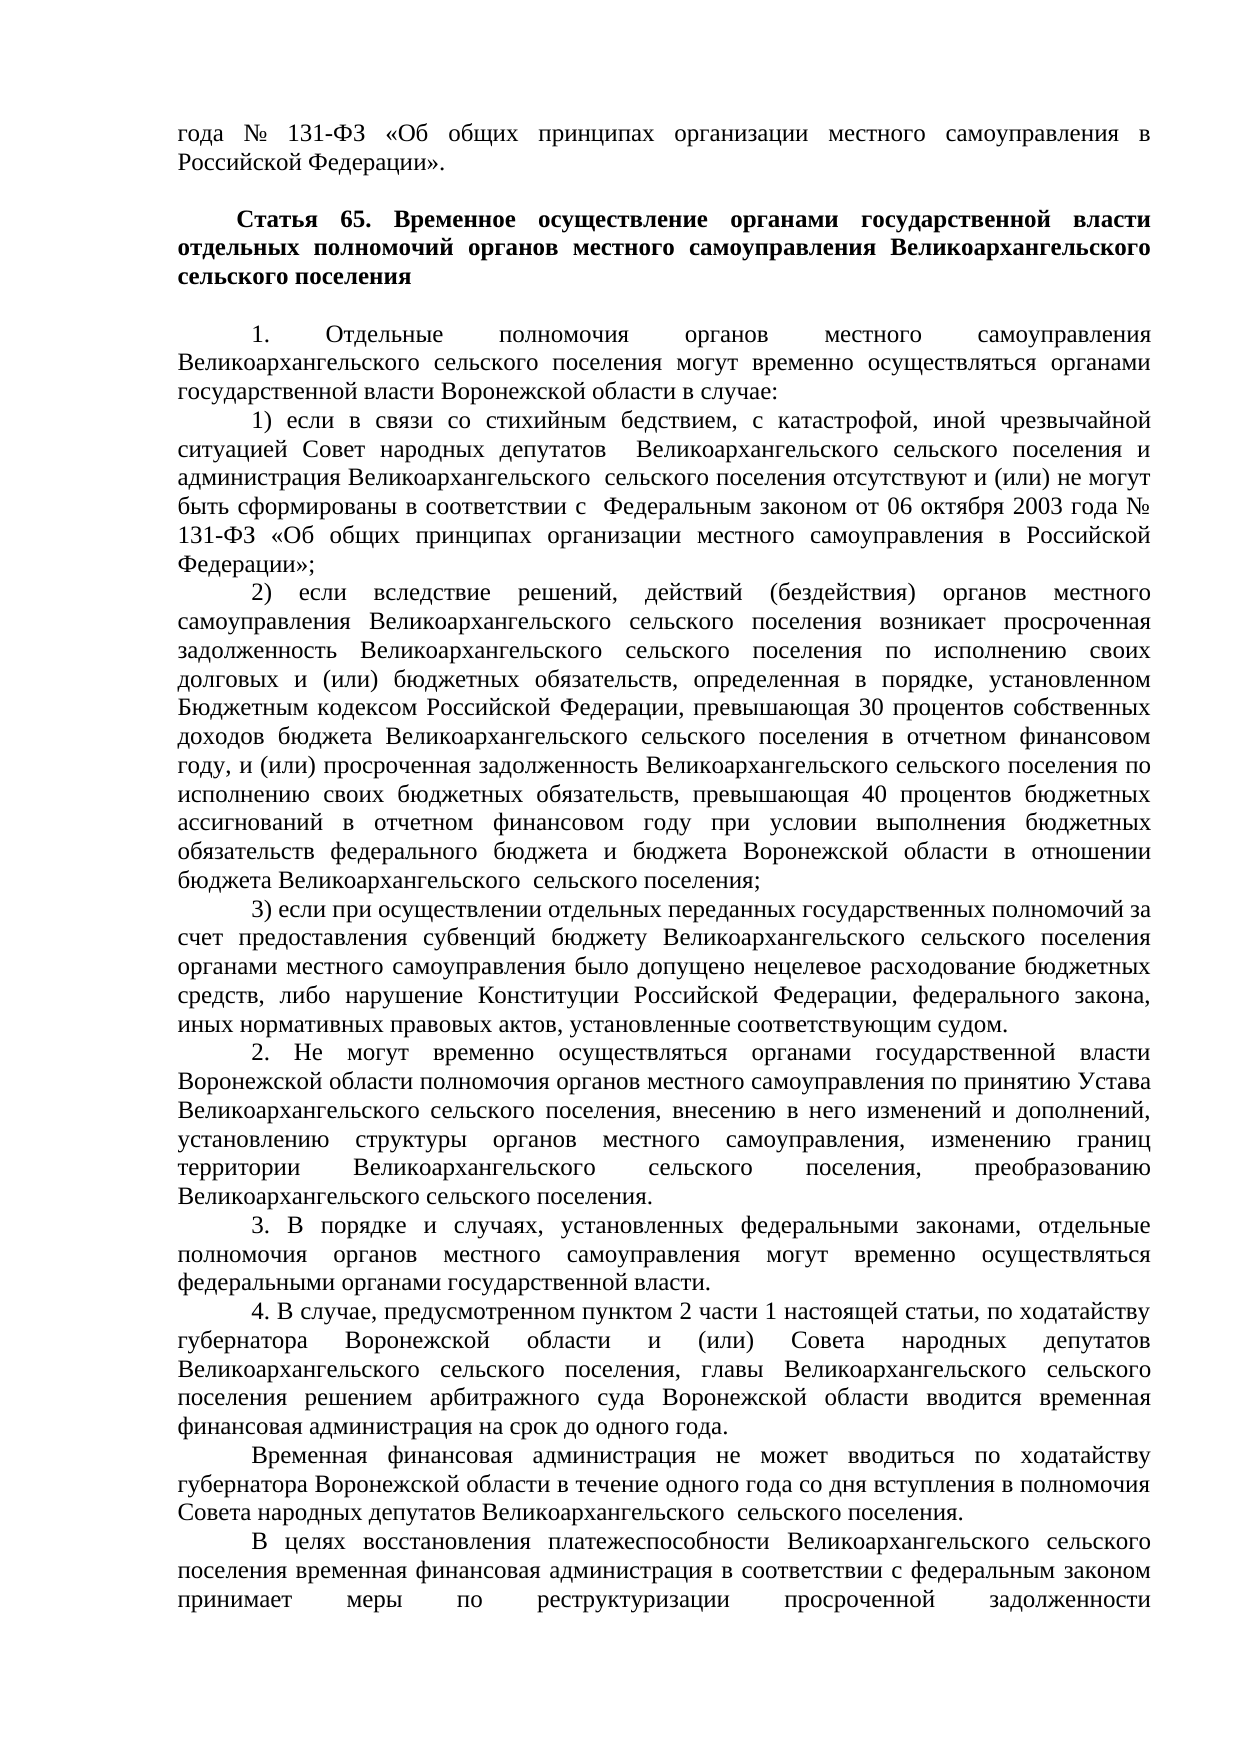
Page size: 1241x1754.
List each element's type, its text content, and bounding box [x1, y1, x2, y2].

text Временная финансовая администрация не может вводиться по ходатайству губернатора Воронежской области в течение одного года со дня вступления в полномочия Совета народных депутатов Великоархангельского сельского поселения. [177, 1440, 1152, 1526]
text 3) если при осуществлении отдельных переданных государственных полномочий за счет предоставления субвенций бюджету Великоархангельского сельского поселения органами местного самоуправления было допущено нецелевое расходование бюджетных средств, либо нарушение Конституции Российской Федерации, федерального закона, иных нормативных правовых актов, установленные соответствующим судом. [177, 894, 1152, 1037]
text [177, 1526, 1152, 1612]
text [177, 118, 1152, 176]
text 1) если в связи со стихийным бедствием, с катастрофой, иной чрезвычайной ситуацией Совет народных депутатов Великоархангельского сельского поселения и администрация Великоархангельского сельского поселения отсутствуют и (или) не могут быть сформированы в соответствии с Федеральным законом от 06 октября 2003 года № 131-ФЗ «Об общих принципах организации местного самоуправления в Российской Федерации»; [177, 405, 1152, 577]
text 1. Отдельные полномочия органов местного самоуправления Великоархангельского сельского поселения могут временно осуществляться органами государственной власти Воронежской области в случае: [177, 319, 1152, 405]
text 2. Не могут временно осуществляться органами государственной власти Воронежской области полномочия органов местного самоуправления по принятию Устава Великоархангельского сельского поселения, внесению в него изменений и дополнений, установлению структуры органов местного самоуправления, изменению границ территории Великоархангельского сельского поселения, преобразованию Великоархангельского сельского поселения. [177, 1037, 1152, 1210]
text Статья 65. Временное осуществление органами государственной власти отдельных полномочий органов местного самоуправления Великоархангельского сельского поселения [177, 204, 1152, 290]
text 2) если вследствие решений, действий (бездействия) органов местного самоуправления Великоархангельского сельского поселения возникает просроченная задолженность Великоархангельского сельского поселения по исполнению своих долговых и (или) бюджетных обязательств, определенная в порядке, установленном Бюджетным кодексом Российской Федерации, превышающая 30 процентов собственных доходов бюджета Великоархангельского сельского поселения в отчетном финансовом году, и (или) просроченная задолженность Великоархангельского сельского поселения по исполнению своих бюджетных обязательств, превышающая 40 процентов бюджетных ассигнований в отчетном финансовом году при условии выполнения бюджетных обязательств федерального бюджета и бюджета Воронежской области в отношении бюджета Великоархангельского сельского поселения; [177, 577, 1152, 894]
text 3. В порядке и случаях, установленных федеральными законами, отдельные полномочия органов местного самоуправления могут временно осуществляться федеральными органами государственной власти. [177, 1210, 1152, 1296]
text 4. В случае, предусмотренном пунктом 2 части 1 настоящей статьи, по ходатайству губернатора Воронежской области и (или) Совета народных депутатов Великоархангельского сельского поселения, главы Великоархангельского сельского поселения решением арбитражного суда Воронежской области вводится временная финансовая администрация на срок до одного года. [177, 1296, 1152, 1440]
